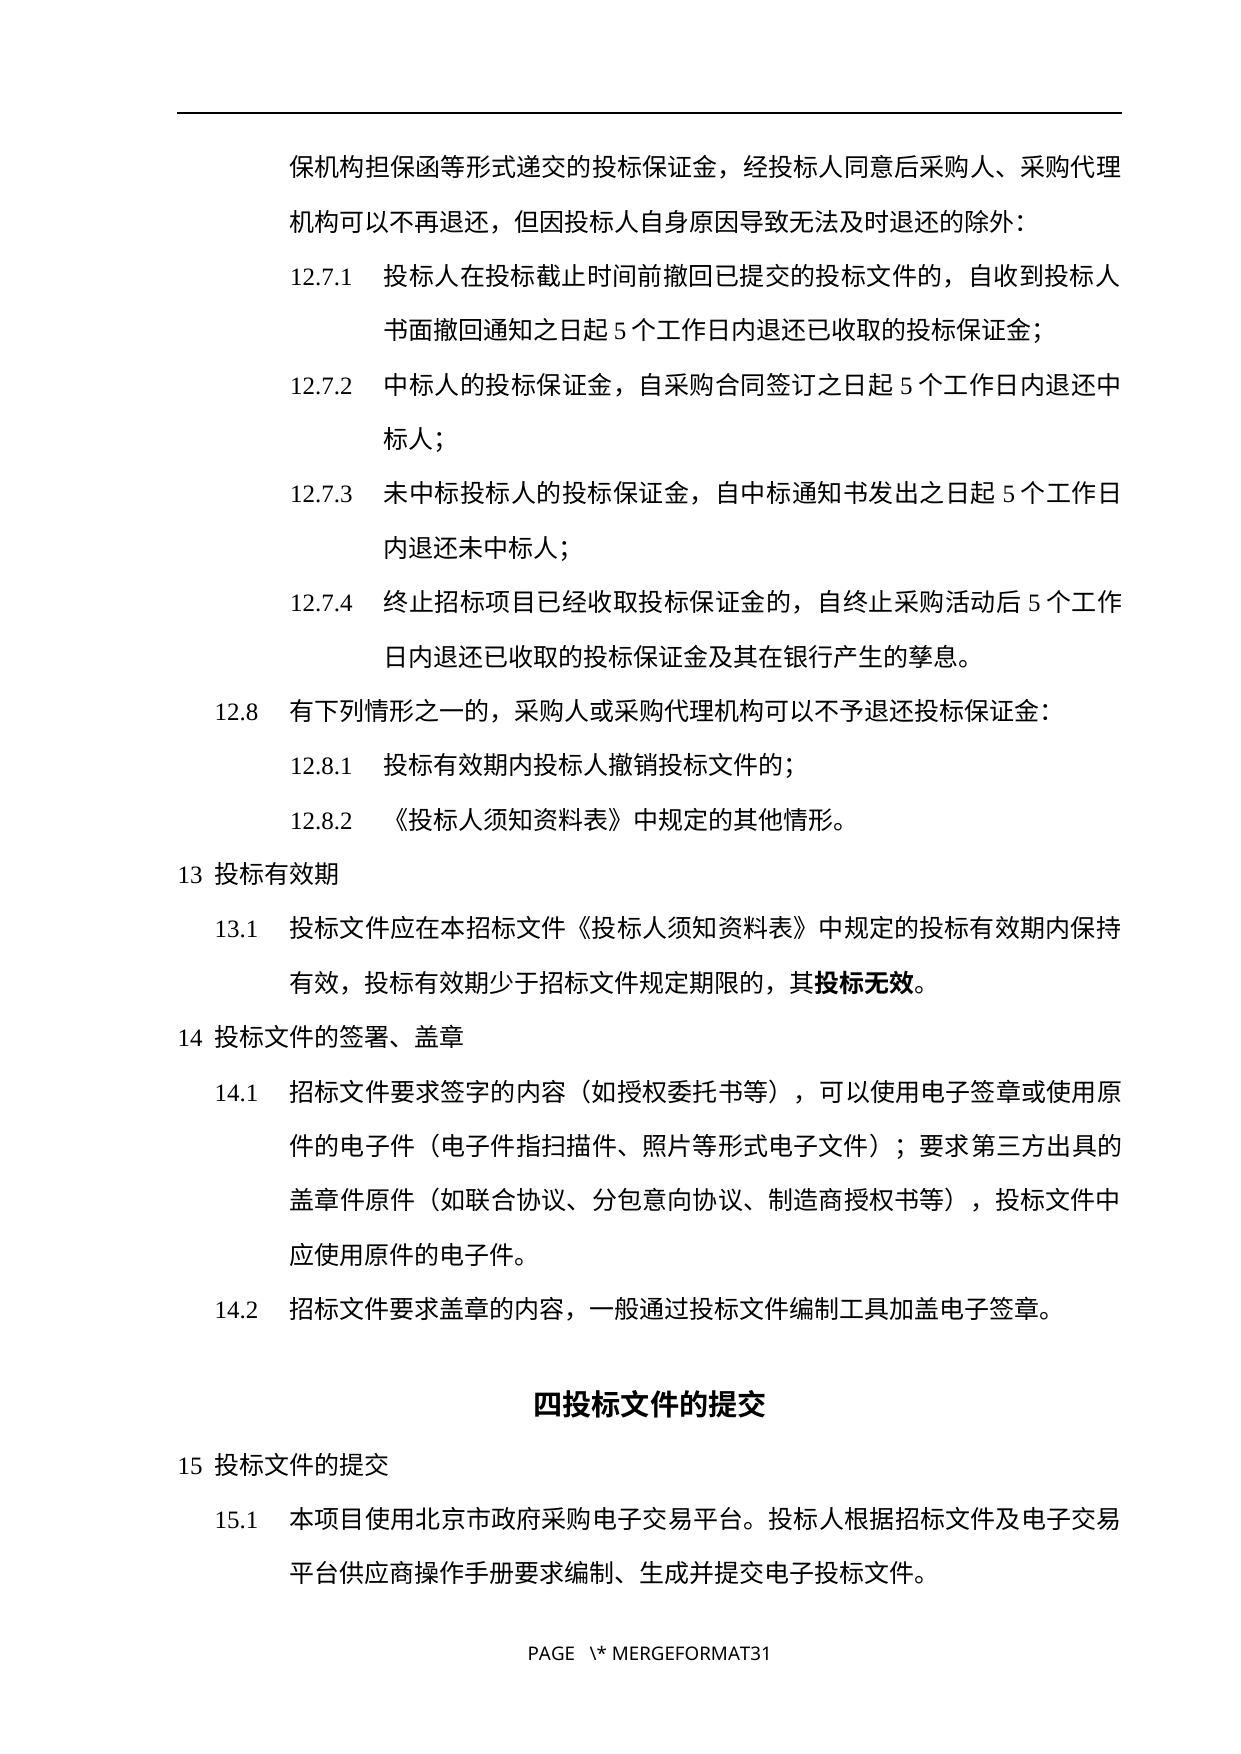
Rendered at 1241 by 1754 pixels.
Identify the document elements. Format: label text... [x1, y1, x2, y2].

list 投标有效期 [177, 854, 1122, 891]
list 中标人的投标保证金，自采购合同签订之日起5个工作日内退还中标人； [290, 365, 1122, 456]
list 投标文件的签署、盖章 [177, 1018, 1122, 1054]
list 招标文件要求签字的内容（如授权委托书等），可以使用电子签章或使用原件的电子件（电子件指扫描件、照片等形式电子文件）；要求第三方出具的盖章件原件（如联合协议、分包意向协议、制造商授权书等），投标文件中应使用原件的电子件。 [214, 1072, 1122, 1271]
list 本项目使用北京市政府采购电子交易平台。投标人根据招标文件及电子交易平台供应商操作手册要求编制、生成并提交电子投标文件。 [214, 1499, 1122, 1590]
list 投标文件的提交 [177, 1445, 1122, 1481]
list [214, 148, 1122, 238]
list 投标人在投标截止时间前撤回已提交的投标文件的，自收到投标人书面撤回通知之日起5个工作日内退还已收取的投标保证金； [290, 256, 1122, 347]
list 有下列情形之一的，采购人或采购代理机构可以不予退还投标保证金： [214, 691, 1122, 728]
list 终止招标项目已经收取投标保证金的，自终止采购活动后5个工作日内退还已收取的投标保证金及其在银行产生的孳息。 [290, 583, 1122, 673]
list 招标文件要求盖章的内容，一般通过投标文件编制工具加盖电子签章。 [214, 1289, 1122, 1326]
list 投标有效期内投标人撤销投标文件的； [290, 746, 1122, 782]
list 未中标投标人的投标保证金，自中标通知书发出之日起5个工作日内退还未中标人； [290, 474, 1122, 564]
list 投标文件应在本招标文件《投标人须知资料表》中规定的投标有效期内保持有效，投标有效期少于招标文件规定期限的，其投标无效。 [214, 909, 1122, 999]
list 《投标人须知资料表》中规定的其他情形。 [290, 800, 1122, 836]
subtitle 四投标文件的提交 [177, 1382, 1122, 1424]
